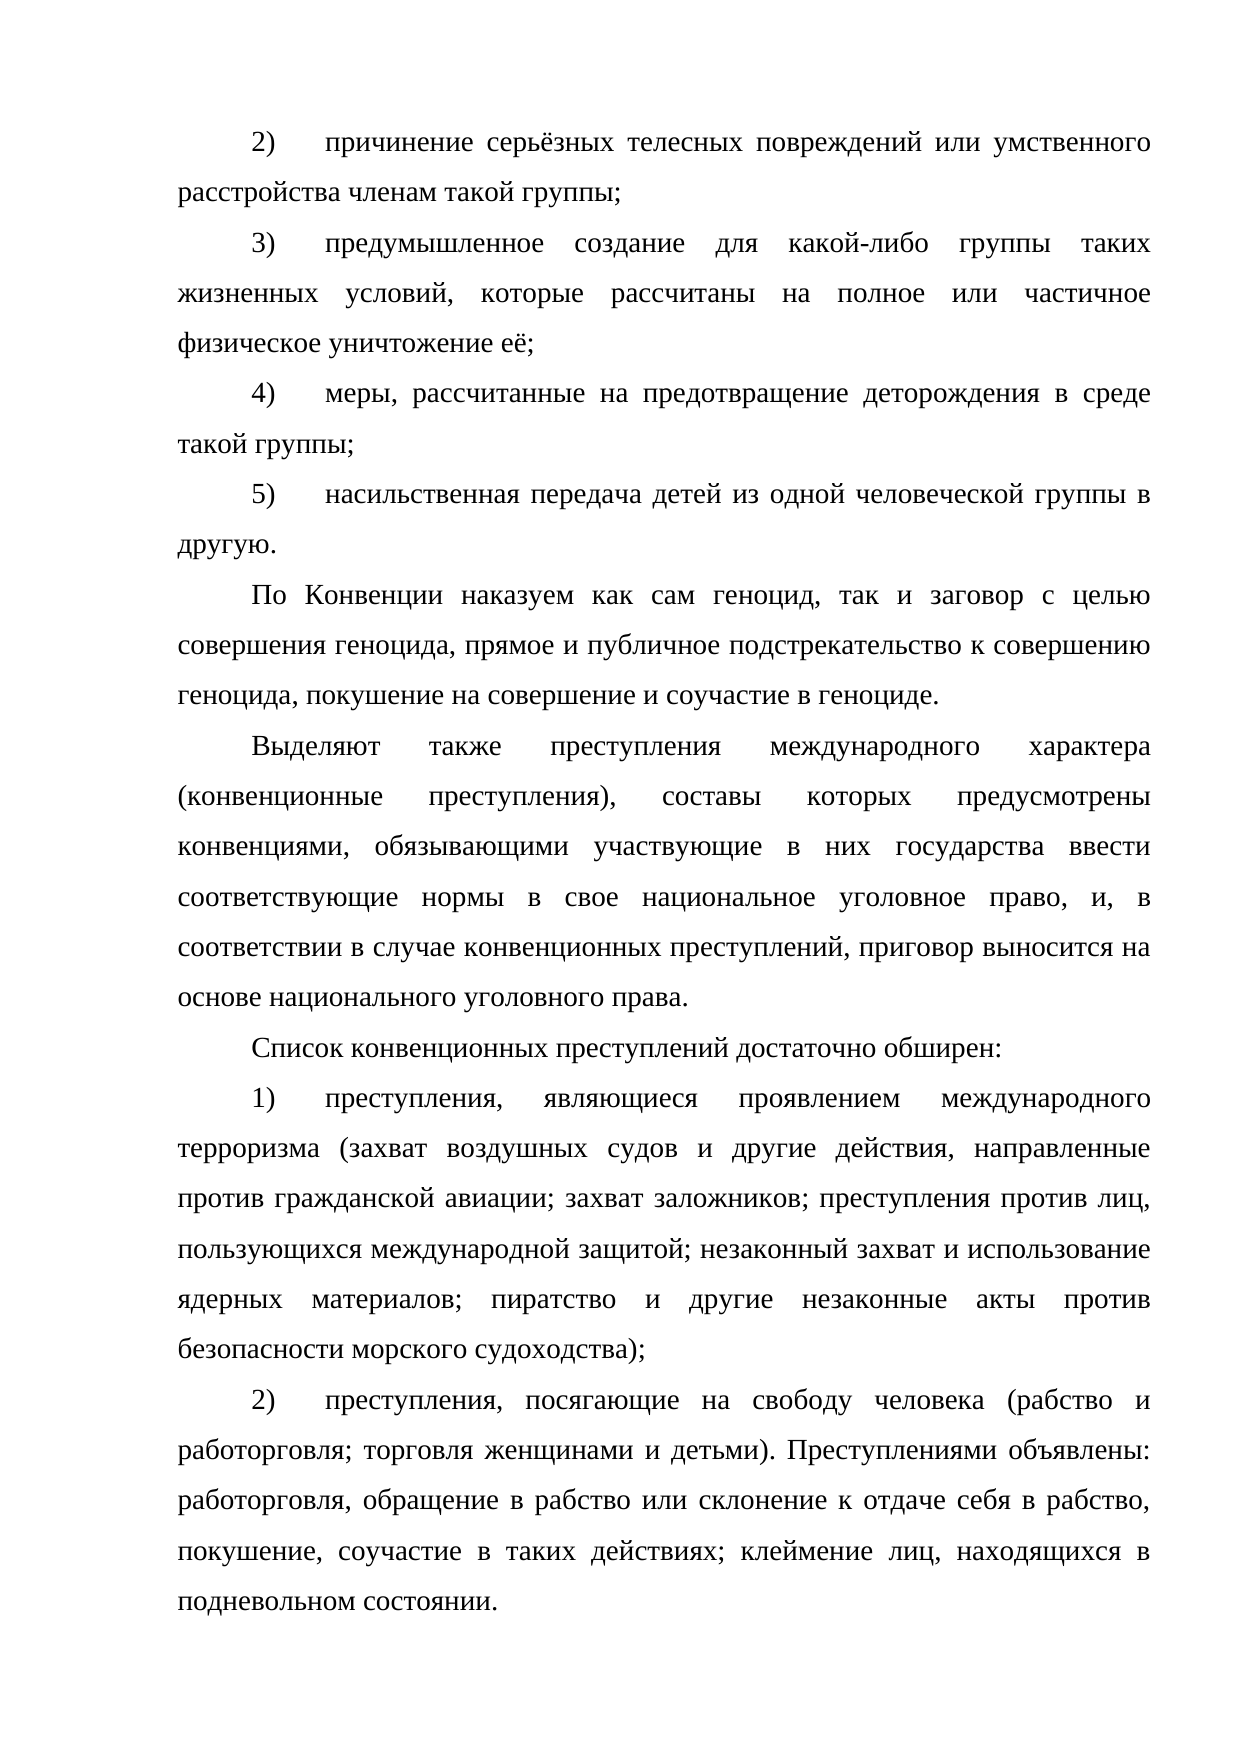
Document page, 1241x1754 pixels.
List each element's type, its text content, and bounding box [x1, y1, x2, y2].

list меры, рассчитанные на предотвращение деторождения в среде такой группы; [177, 376, 1152, 459]
list причинение серьёзных телесных повреждений или умственного расстройства членам такой группы; [177, 124, 1152, 208]
list предумышленное создание для какой-либо группы таких жизненных условий, которые рассчитаны на полное или частичное физическое уничтожение её; [177, 225, 1152, 359]
text Выделяют также преступления международного характера (конвенционные преступления), составы которых предусмотрены конвенциями, обязывающими участвующие в них государства ввести соответствующие нормы в свое национальное уголовное право, и, в соответствии в случае конвенционных преступлений, приговор выносится на основе национального уголовного права. [177, 728, 1152, 1013]
list преступления, являющиеся проявлением международного терроризма (захват воздушных судов и другие действия, направленные против гражданской авиации; захват заложников; преступления против лиц, пользующихся международной защитой; незаконный захват и использование ядерных материалов; пиратство и другие незаконные акты против безопасности морского судоходства); [177, 1080, 1152, 1365]
list преступления, посягающие на свободу человека (рабство и работорговля; торговля женщинами и детьми). Преступлениями объявлены: работорговля, обращение в рабство или склонение к отдаче себя в рабство, покушение, соучастие в таких действиях; клеймение лиц, находящихся в подневольном состоянии. [177, 1382, 1152, 1617]
text Список конвенционных преступлений достаточно обширен: [177, 1030, 1152, 1063]
text По Конвенции наказуем как сам геноцид, так и заговор с целью совершения геноцида, прямое и публичное подстрекательство к совершению геноцида, покушение на совершение и соучастие в геноциде. [177, 577, 1152, 711]
list насильственная передача детей из одной человеческой группы в другую. [177, 476, 1152, 560]
